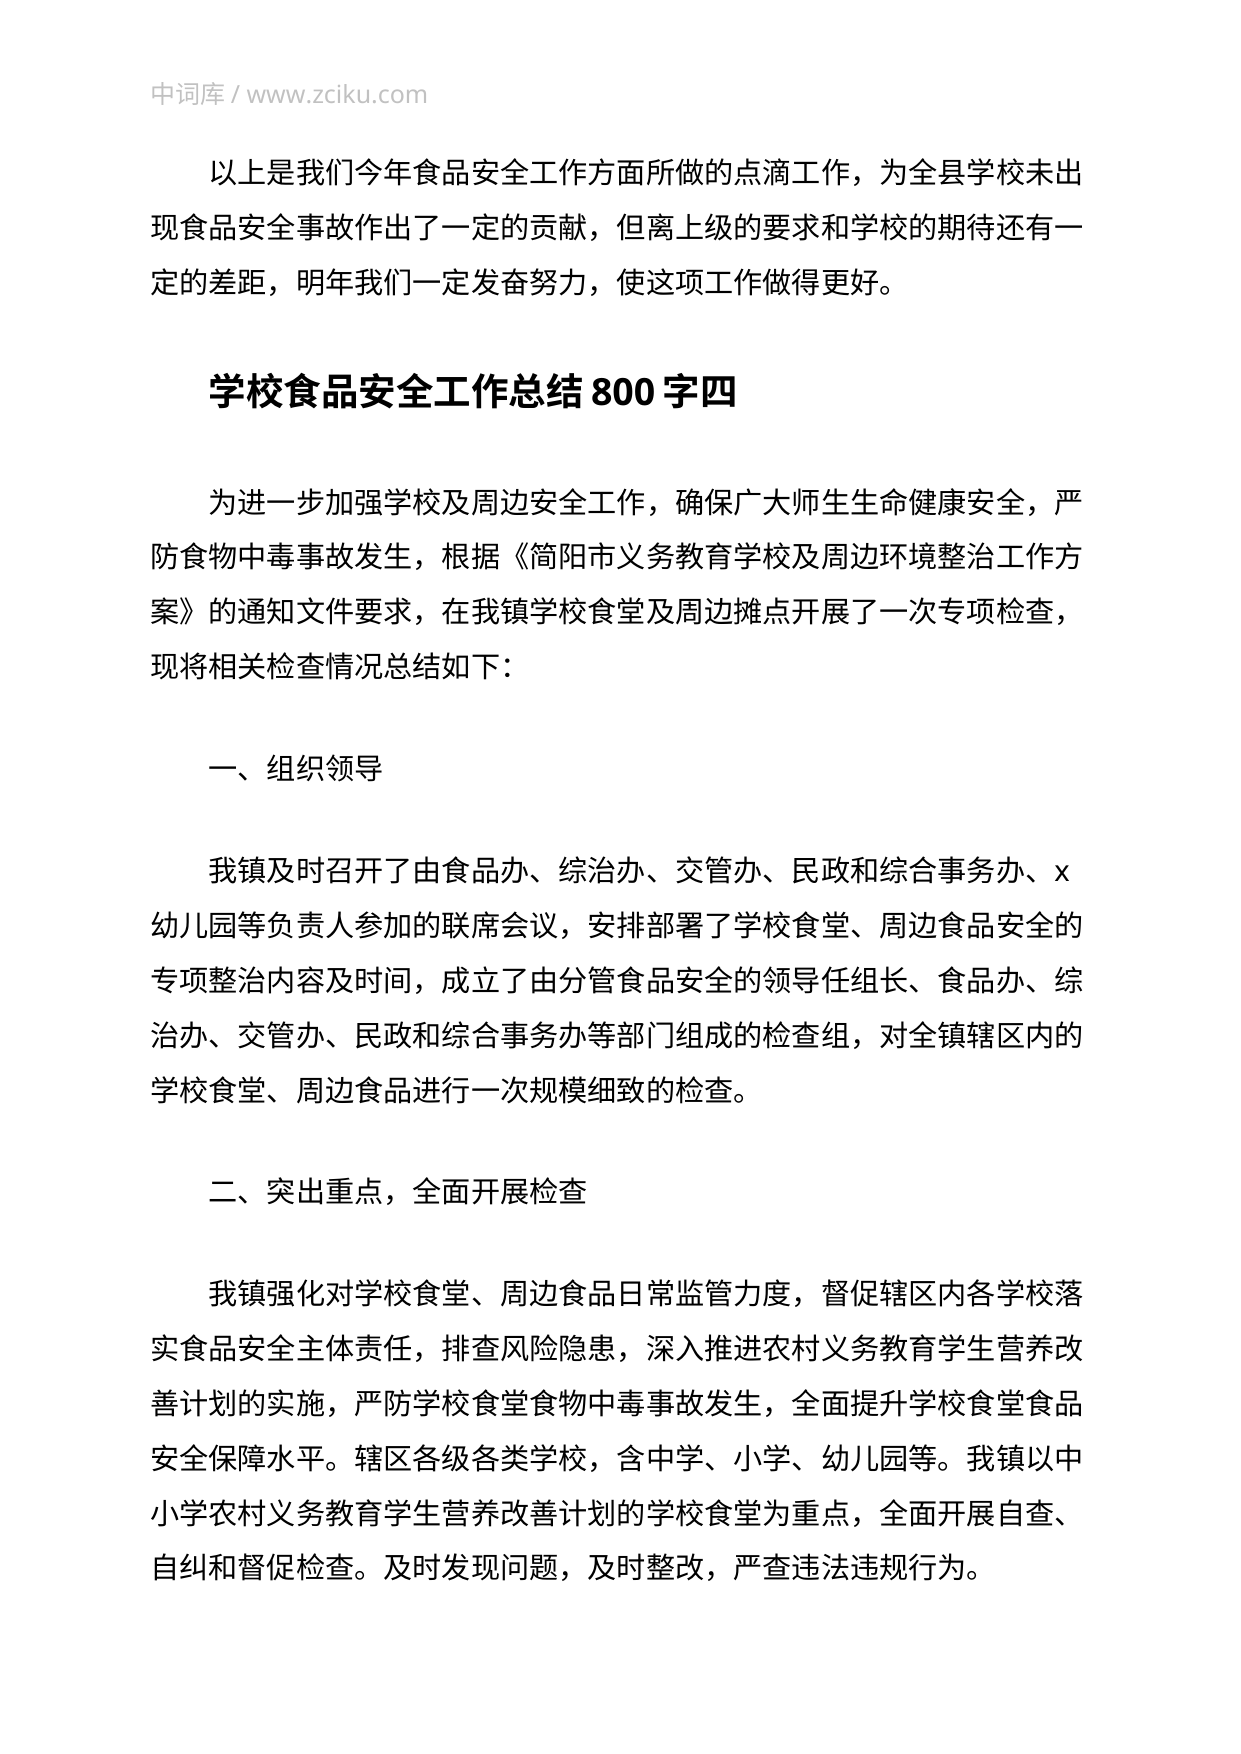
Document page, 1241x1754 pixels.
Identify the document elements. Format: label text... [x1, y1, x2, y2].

text 为进一步加强学校及周边安全工作，确保广大师生生命健康安全，严防食物中毒事故发生，根据《简阳市义务教育学校及周边环境整治工作方案》的通知文件要求，在我镇学校食堂及周边摊点开展了一次专项检查，现将相关检查情况总结如下： [150, 479, 1090, 686]
text 一、组织领导 [150, 746, 1090, 788]
text 以上是我们今年食品安全工作方面所做的点滴工作，为全县学校未出现食品安全事故作出了一定的贡献，但离上级的要求和学校的期待还有一定的差距，明年我们一定发奋努力，使这项工作做得更好。 [150, 150, 1090, 302]
text 学校食品安全工作总结800字四 [150, 362, 1090, 416]
text 二、突出重点，全面开展检查 [150, 1169, 1090, 1211]
text 我镇强化对学校食堂、周边食品日常监管力度，督促辖区内各学校落实食品安全主体责任，排查风险隐患，深入推进农村义务教育学生营养改善计划的实施，严防学校食堂食物中毒事故发生，全面提升学校食堂食品安全保障水平。辖区各级各类学校，含中学、小学、幼儿园等。我镇以中小学农村义务教育学生营养改善计划的学校食堂为重点，全面开展自查、自纠和督促检查。及时发现问题，及时整改，严查违法违规行为。 [150, 1271, 1090, 1587]
text 我镇及时召开了由食品办、综治办、交管办、民政和综合事务办、x幼儿园等负责人参加的联席会议，安排部署了学校食堂、周边食品安全的专项整治内容及时间，成立了由分管食品安全的领导任组长、食品办、综治办、交管办、民政和综合事务办等部门组成的检查组，对全镇辖区内的学校食堂、周边食品进行一次规模细致的检查。 [150, 847, 1090, 1109]
